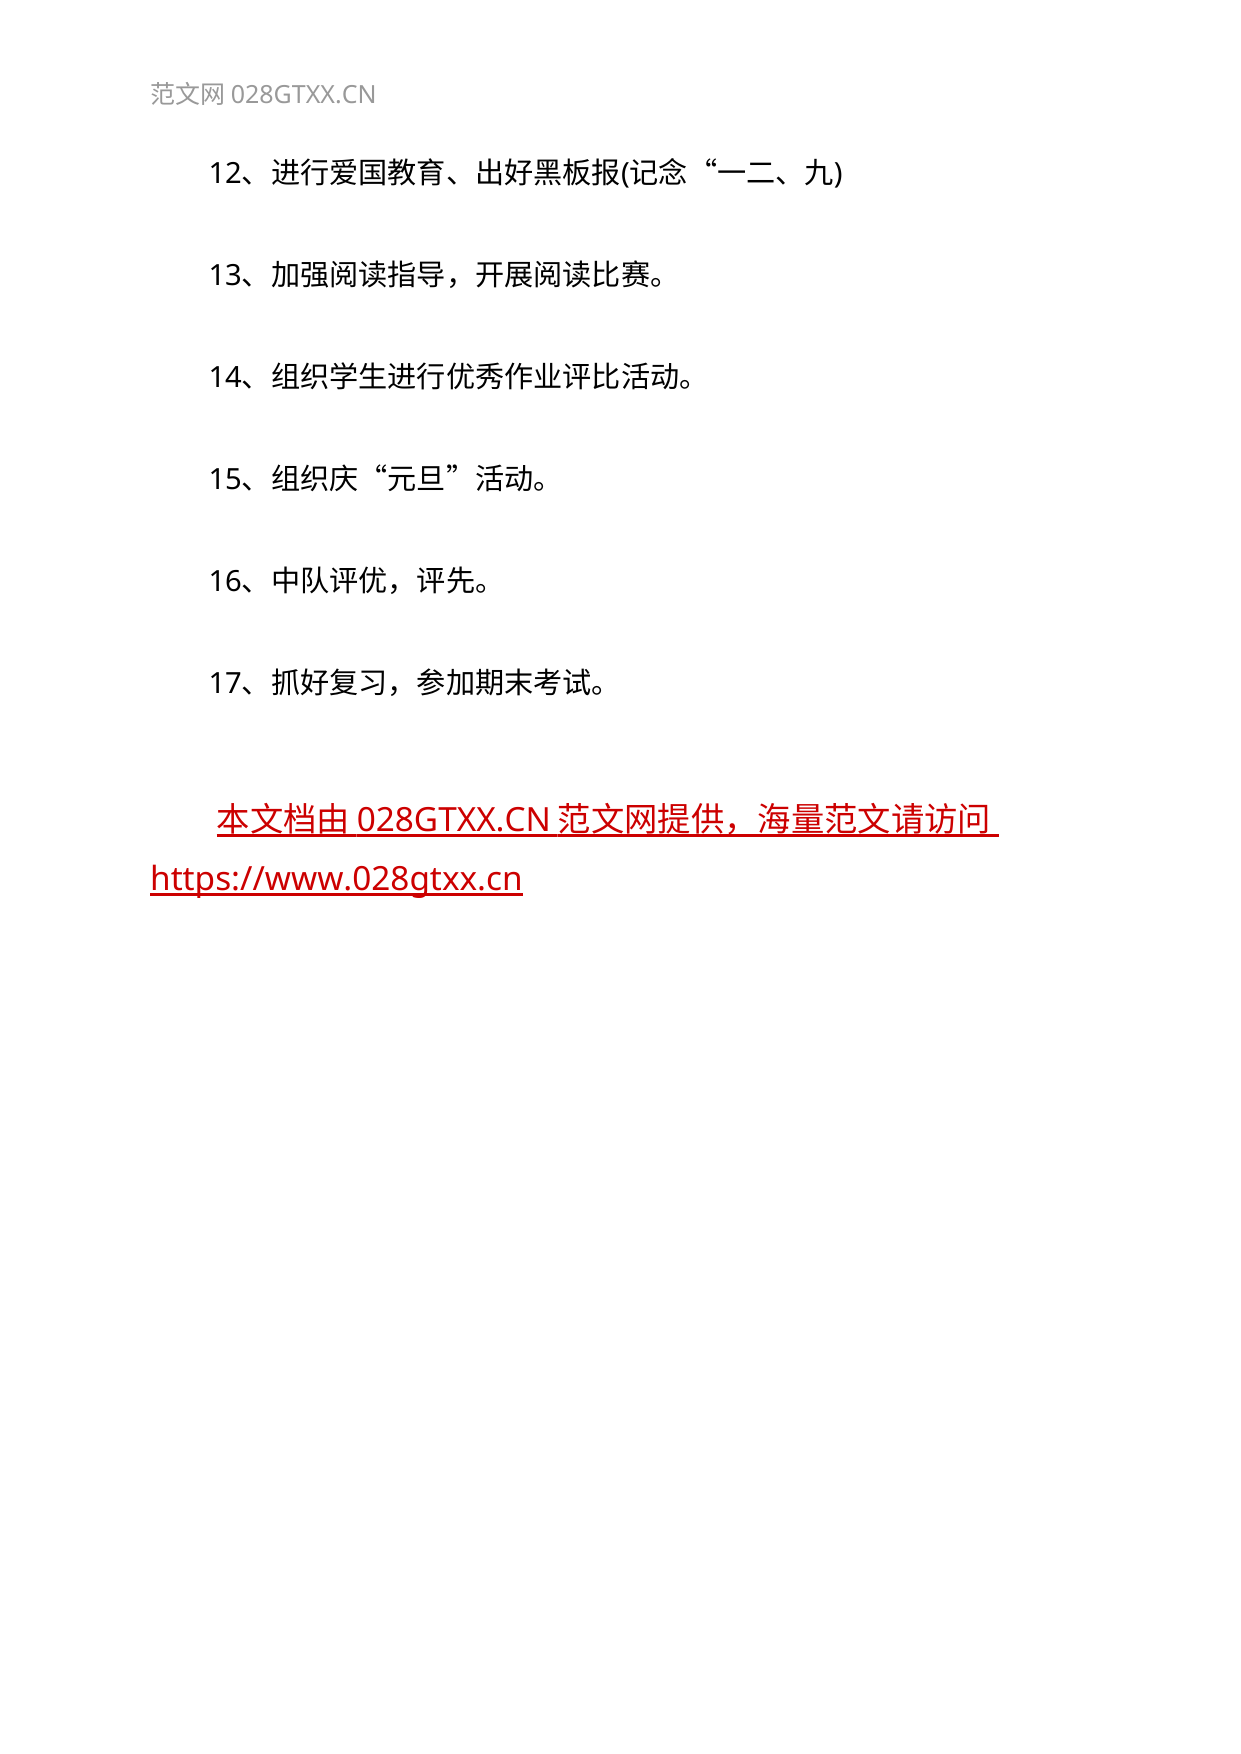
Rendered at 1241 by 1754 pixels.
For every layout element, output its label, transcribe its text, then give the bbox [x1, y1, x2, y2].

text 17、抓好复习，参加期末考试。 [150, 660, 1090, 702]
text 14、组织学生进行优秀作业评比活动。 [150, 354, 1090, 396]
text 本文档由028GTXX.CN范文网提供，海量范文请访问 https://www.028gtxx.cn [150, 793, 1090, 901]
text 12、进行爱国教育、出好黑板报(记念“一二、九) [150, 150, 1090, 192]
text 16、中队评优，评先。 [150, 558, 1090, 600]
text 15、组织庆“元旦”活动。 [150, 456, 1090, 498]
text 13、加强阅读指导，开展阅读比赛。 [150, 252, 1090, 294]
